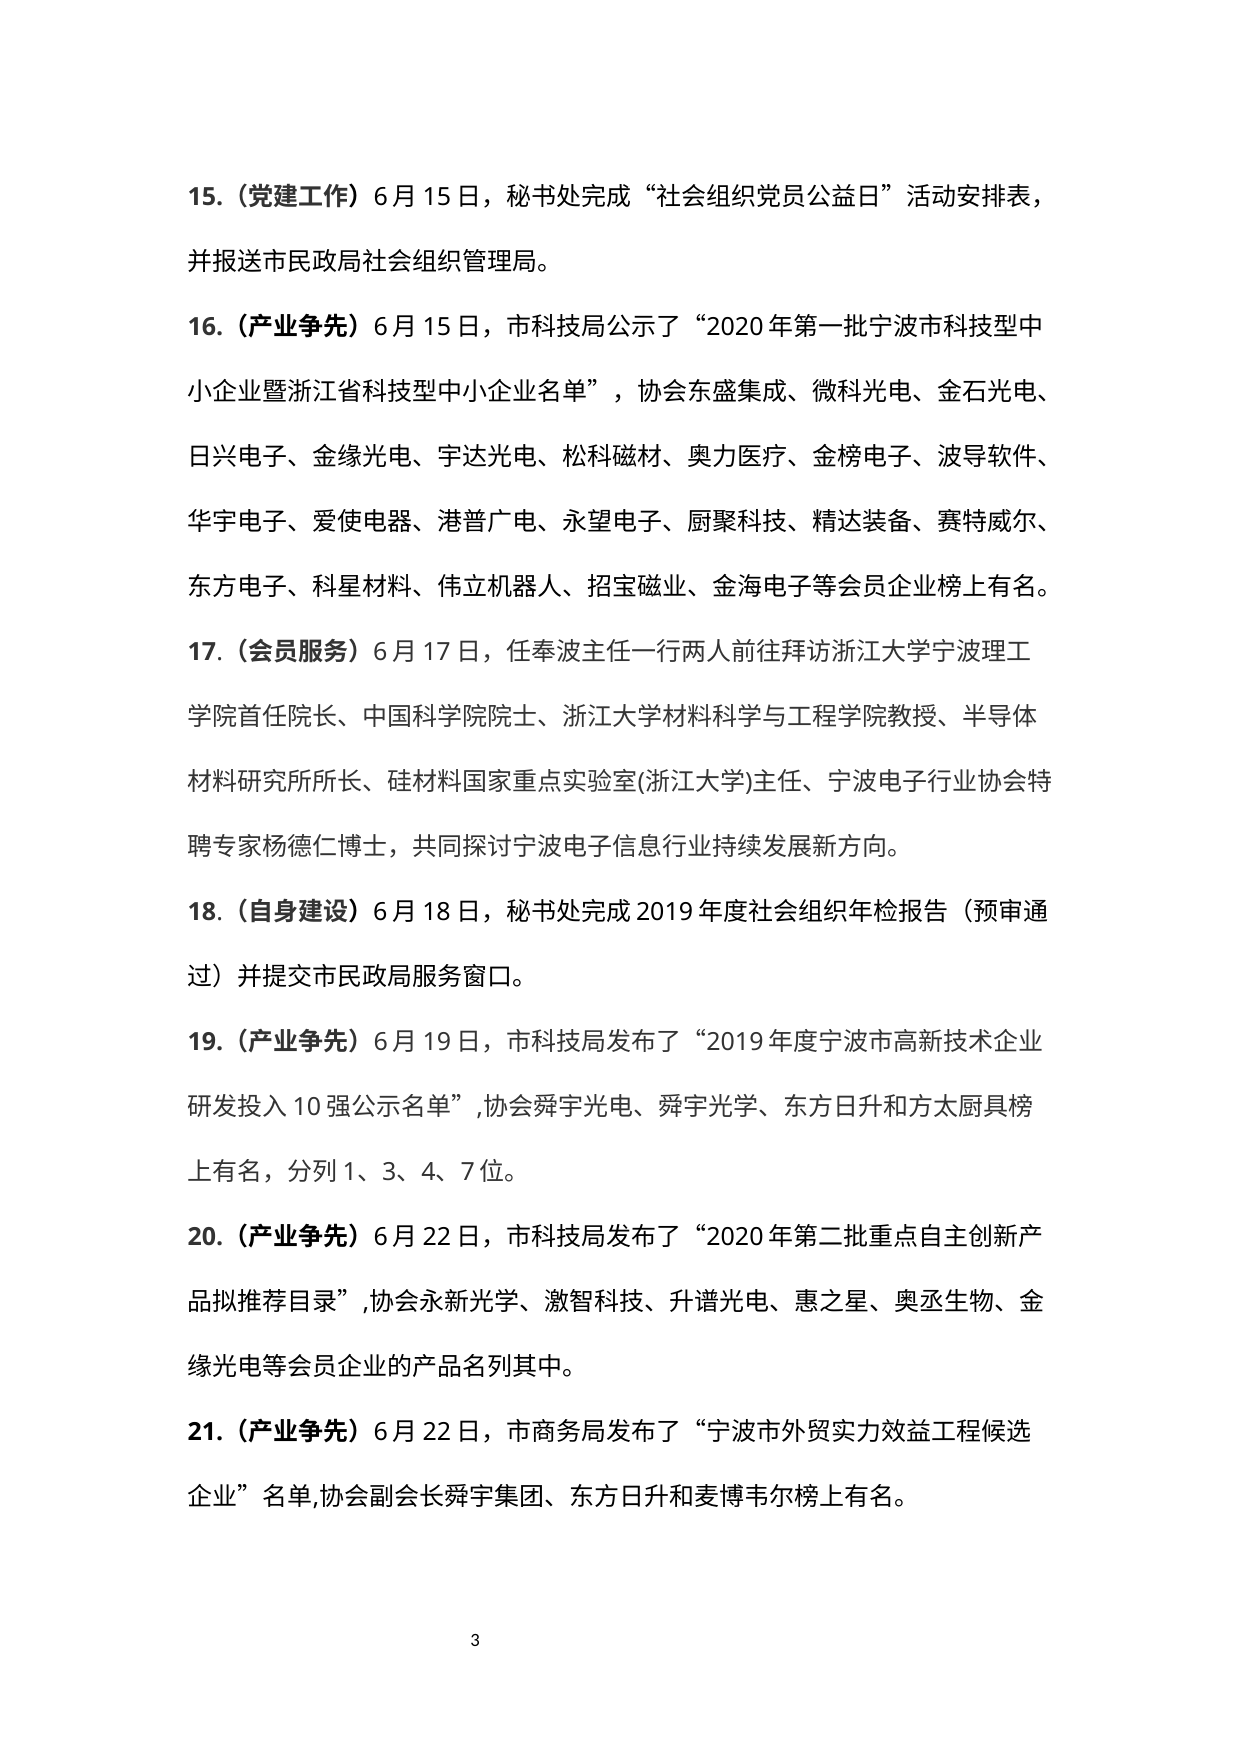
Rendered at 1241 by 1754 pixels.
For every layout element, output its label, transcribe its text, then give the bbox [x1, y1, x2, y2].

text 16.（产业争先）6月15日，市科技局公示了“2020年第一批宁波市科技型中小企业暨浙江省科技型中小企业名单”，协会东盛集成、微科光电、金石光电、日兴电子、金缘光电、宇达光电、松科磁材、奥力医疗、金榜电子、波导软件、华宇电子、爱使电器、港普广电、永望电子、厨聚科技、精达装备、赛特威尔、东方电子、科星材料、伟立机器人、招宝磁业、金海电子等会员企业榜上有名。 [187, 292, 1053, 617]
text 21.（产业争先）6月22日，市商务局发布了“宁波市外贸实力效益工程候选企业”名单,协会副会长舜宇集团、东方日升和麦博韦尔榜上有名。 [187, 1397, 1053, 1527]
text 18.（自身建设）6月18日，秘书处完成2019年度社会组织年检报告（预审通过）并提交市民政局服务窗口。 [187, 877, 1053, 1007]
text 17.（会员服务）6月17日，任奉波主任一行两人前往拜访浙江大学宁波理工学院首任院长、中国科学院院士、浙江大学材料科学与工程学院教授、半导体材料研究所所长、硅材料国家重点实验室(浙江大学)主任、宁波电子行业协会特聘专家杨德仁博士，共同探讨宁波电子信息行业持续发展新方向。 [187, 617, 1053, 877]
text 20.（产业争先）6月22日，市科技局发布了“2020年第二批重点自主创新产品拟推荐目录”,协会永新光学、激智科技、升谱光电、惠之星、奥丞生物、金缘光电等会员企业的产品名列其中。 [187, 1202, 1053, 1397]
text 19.（产业争先）6月19日，市科技局发布了“2019年度宁波市高新技术企业研发投入10强公示名单”,协会舜宇光电、舜宇光学、东方日升和方太厨具榜上有名，分列1、3、4、7位。 [187, 1007, 1053, 1202]
text 15.（党建工作）6月15日，秘书处完成“社会组织党员公益日”活动安排表，并报送市民政局社会组织管理局。 [187, 162, 1053, 292]
